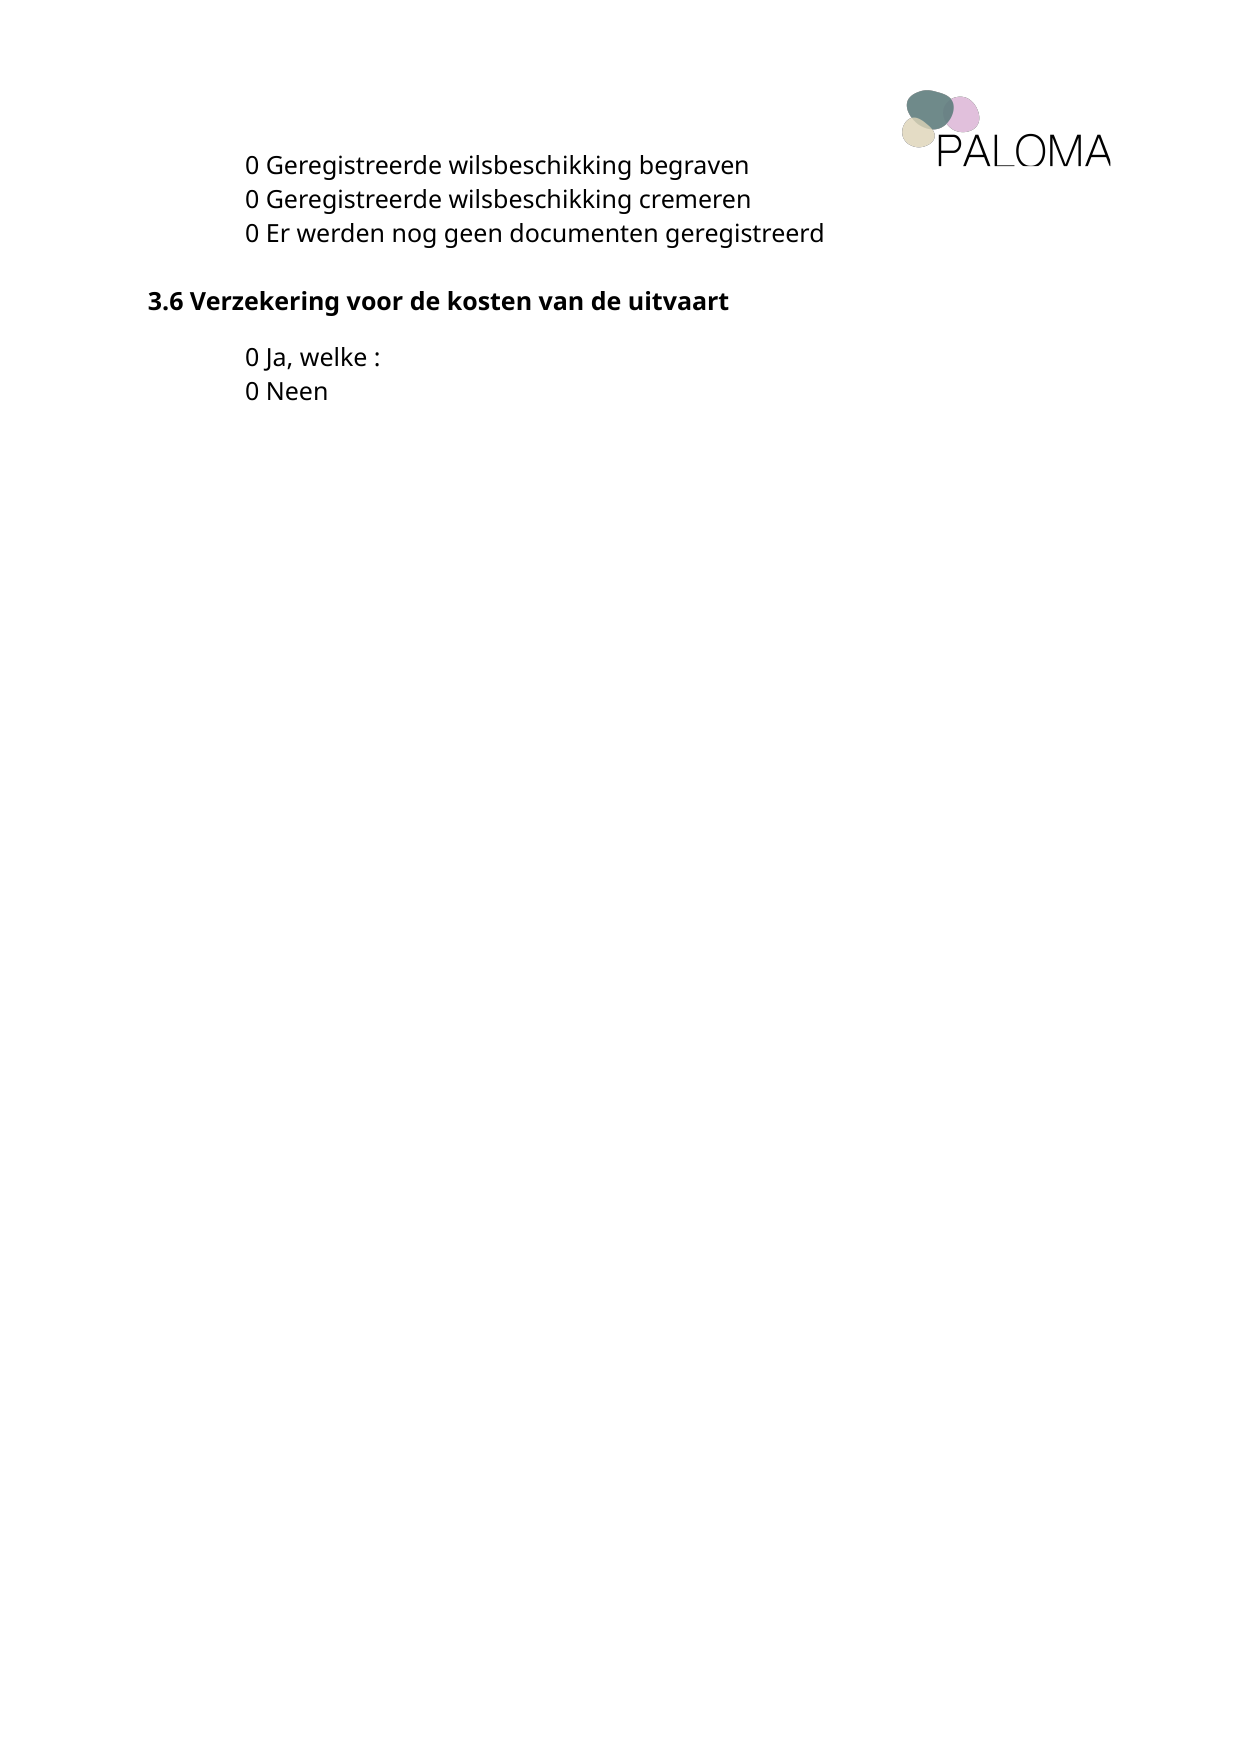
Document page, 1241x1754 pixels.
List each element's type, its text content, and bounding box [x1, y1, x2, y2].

picture [900, 88, 1110, 166]
text 0 Geregistreerde wilsbeschikking cremeren [148, 182, 1093, 216]
text 0 Neen [148, 374, 1093, 408]
text 0 Geregistreerde wilsbeschikking begraven [148, 148, 1093, 182]
text 3.6 Verzekering voor de kosten van de uitvaart [148, 284, 1093, 318]
text 0 Ja, welke : [148, 340, 1093, 374]
text 0 Er werden nog geen documenten geregistreerd [148, 216, 1093, 250]
